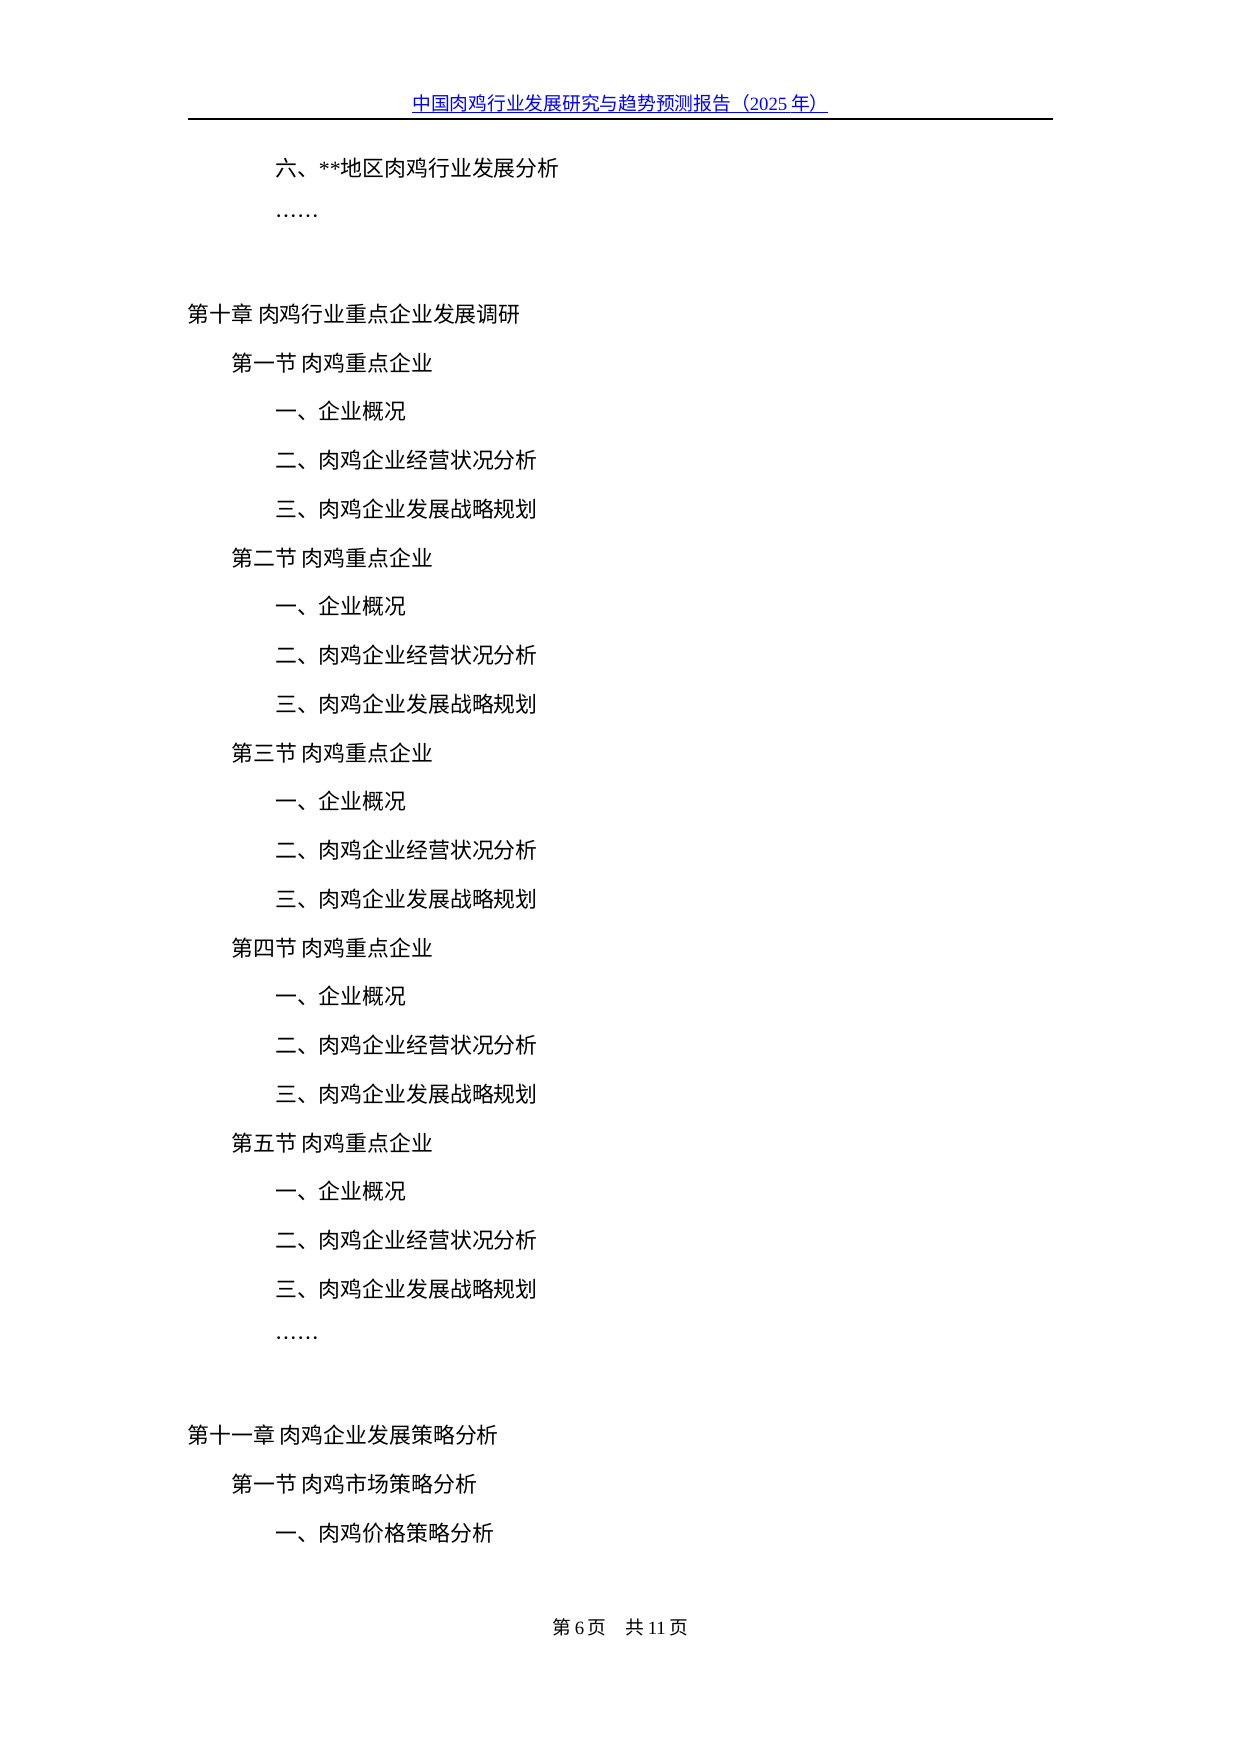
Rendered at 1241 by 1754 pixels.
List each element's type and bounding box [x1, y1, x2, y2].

text [187, 150, 1053, 1548]
